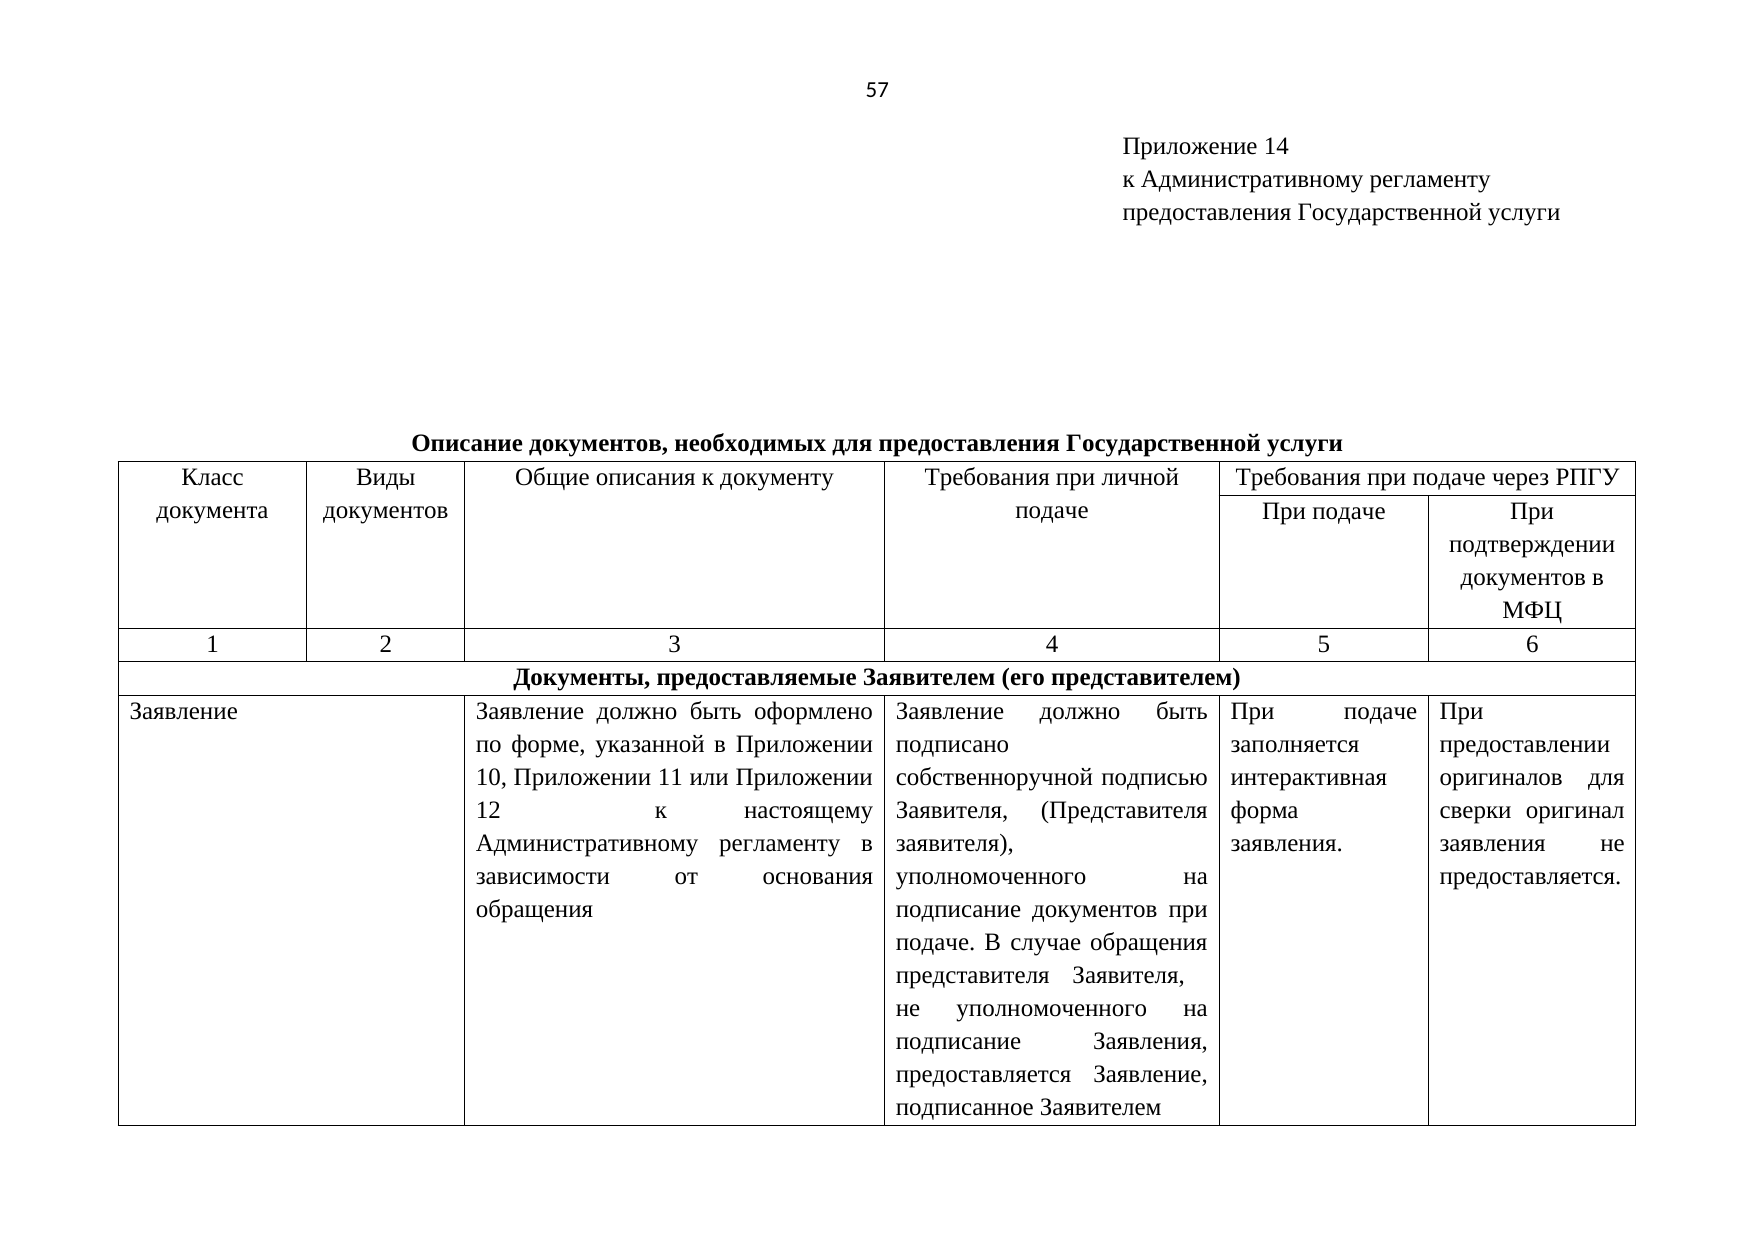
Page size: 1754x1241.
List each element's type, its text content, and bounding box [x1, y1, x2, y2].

table_cell 1 [119, 629, 306, 661]
table_header Класс документа [119, 462, 306, 628]
text Приложение 14 [1122, 131, 1603, 160]
table_cell 5 [1220, 629, 1428, 661]
text Описание документов, необходимых для предоставления Государственной услуги [118, 428, 1636, 457]
table_cell 6 [1429, 629, 1635, 661]
table_header Требования при личной подаче [885, 462, 1219, 628]
table_header Требования при подаче через РПГУ [1220, 462, 1635, 495]
table_cell 2 [307, 629, 464, 661]
table_cell 3 [465, 629, 884, 661]
table_header Общие описания к документу [465, 462, 884, 628]
table_cell При подаче [1220, 496, 1428, 628]
table_cell 4 [885, 629, 1219, 661]
table_header Виды документов [307, 462, 464, 628]
table_cell Заявление [119, 696, 464, 1125]
table_cell Документы, предоставляемые Заявителем (его представителем) [119, 662, 1635, 695]
text к Административному регламенту предоставления Государственной услуги [1122, 164, 1636, 226]
table_cell При подтверждении документов в МФЦ [1429, 496, 1635, 628]
table_cell При предоставлении оригиналов для сверки оригинал заявления не предоставляется. [1429, 696, 1635, 1125]
table_cell При подаче заполняется интерактивная форма заявления. [1220, 696, 1428, 1125]
